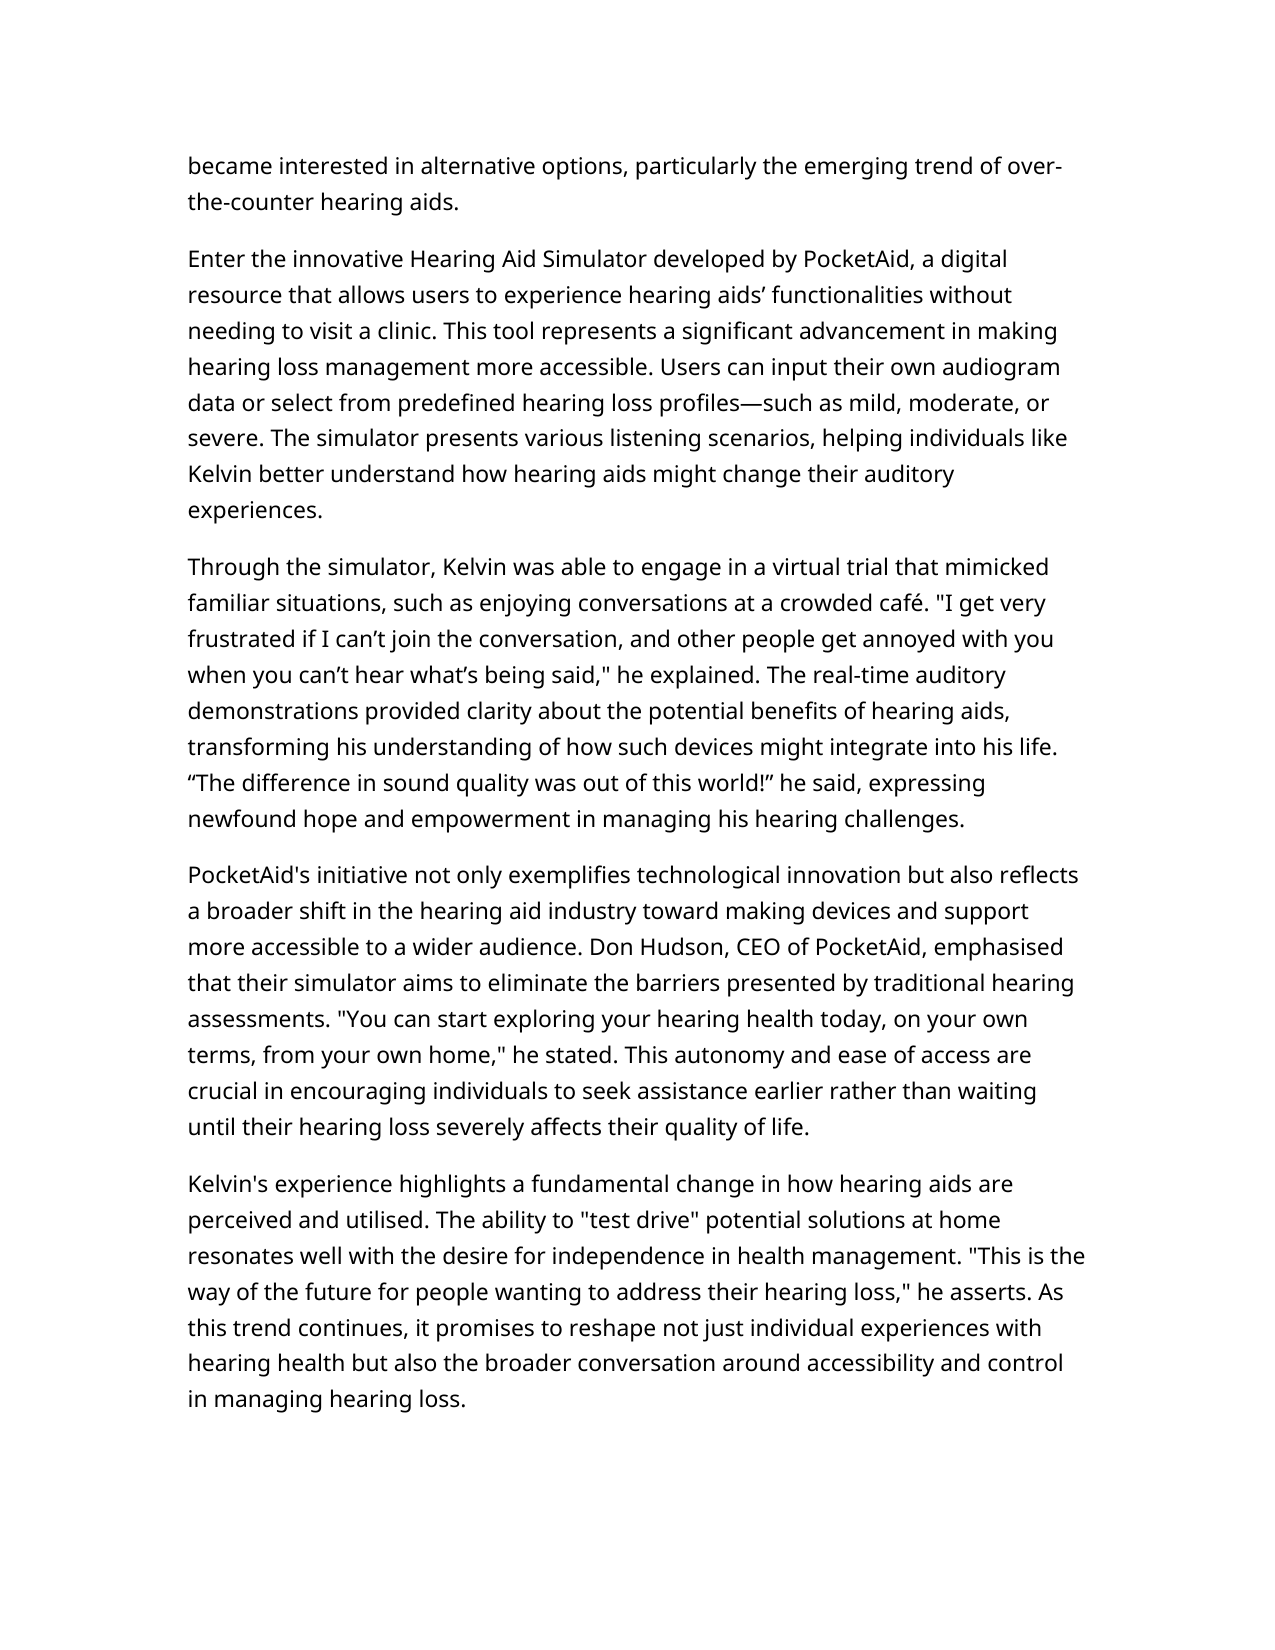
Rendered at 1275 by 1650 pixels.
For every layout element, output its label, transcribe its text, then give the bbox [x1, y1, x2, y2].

text Enter the innovative Hearing Aid Simulator developed by PocketAid, a digital resource that allows users to experience hearing aids’ functionalities without needing to visit a clinic. This tool represents a significant advancement in making hearing loss management more accessible. Users can input their own audiogram data or select from predefined hearing loss profiles—such as mild, moderate, or severe. The simulator presents various listening scenarios, helping individuals like Kelvin better understand how hearing aids might change their auditory experiences. [187, 243, 1087, 526]
text Through the simulator, Kelvin was able to engage in a virtual trial that mimicked familiar situations, such as enjoying conversations at a crowded café. "I get very frustrated if I can’t join the conversation, and other people get annoyed with you when you can’t hear what’s being said," he explained. The real-time auditory demonstrations provided clarity about the potential benefits of hearing aids, transforming his understanding of how such devices might integrate into his life. “The difference in sound quality was out of this world!” he said, expressing newfound hope and empowerment in managing his hearing challenges. [187, 551, 1087, 834]
text Kelvin's experience highlights a fundamental change in how hearing aids are perceived and utilised. The ability to "test drive" potential solutions at home resonates well with the desire for independence in health management. "This is the way of the future for people wanting to address their hearing loss," he asserts. As this trend continues, it promises to reshape not just individual experiences with hearing health but also the broader conversation around accessibility and control in managing hearing loss. [187, 1168, 1087, 1414]
text PocketAid's initiative not only exemplifies technological innovation but also reflects a broader shift in the hearing aid industry toward making devices and support more accessible to a wider audience. Don Hudson, CEO of PocketAid, emphasised that their simulator aims to eliminate the barriers presented by traditional hearing assessments. "You can start exploring your hearing health today, on your own terms, from your own home," he stated. This autonomy and ease of access are crucial in encouraging individuals to seek assistance earlier rather than waiting until their hearing loss severely affects their quality of life. [187, 859, 1087, 1142]
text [187, 150, 1087, 217]
